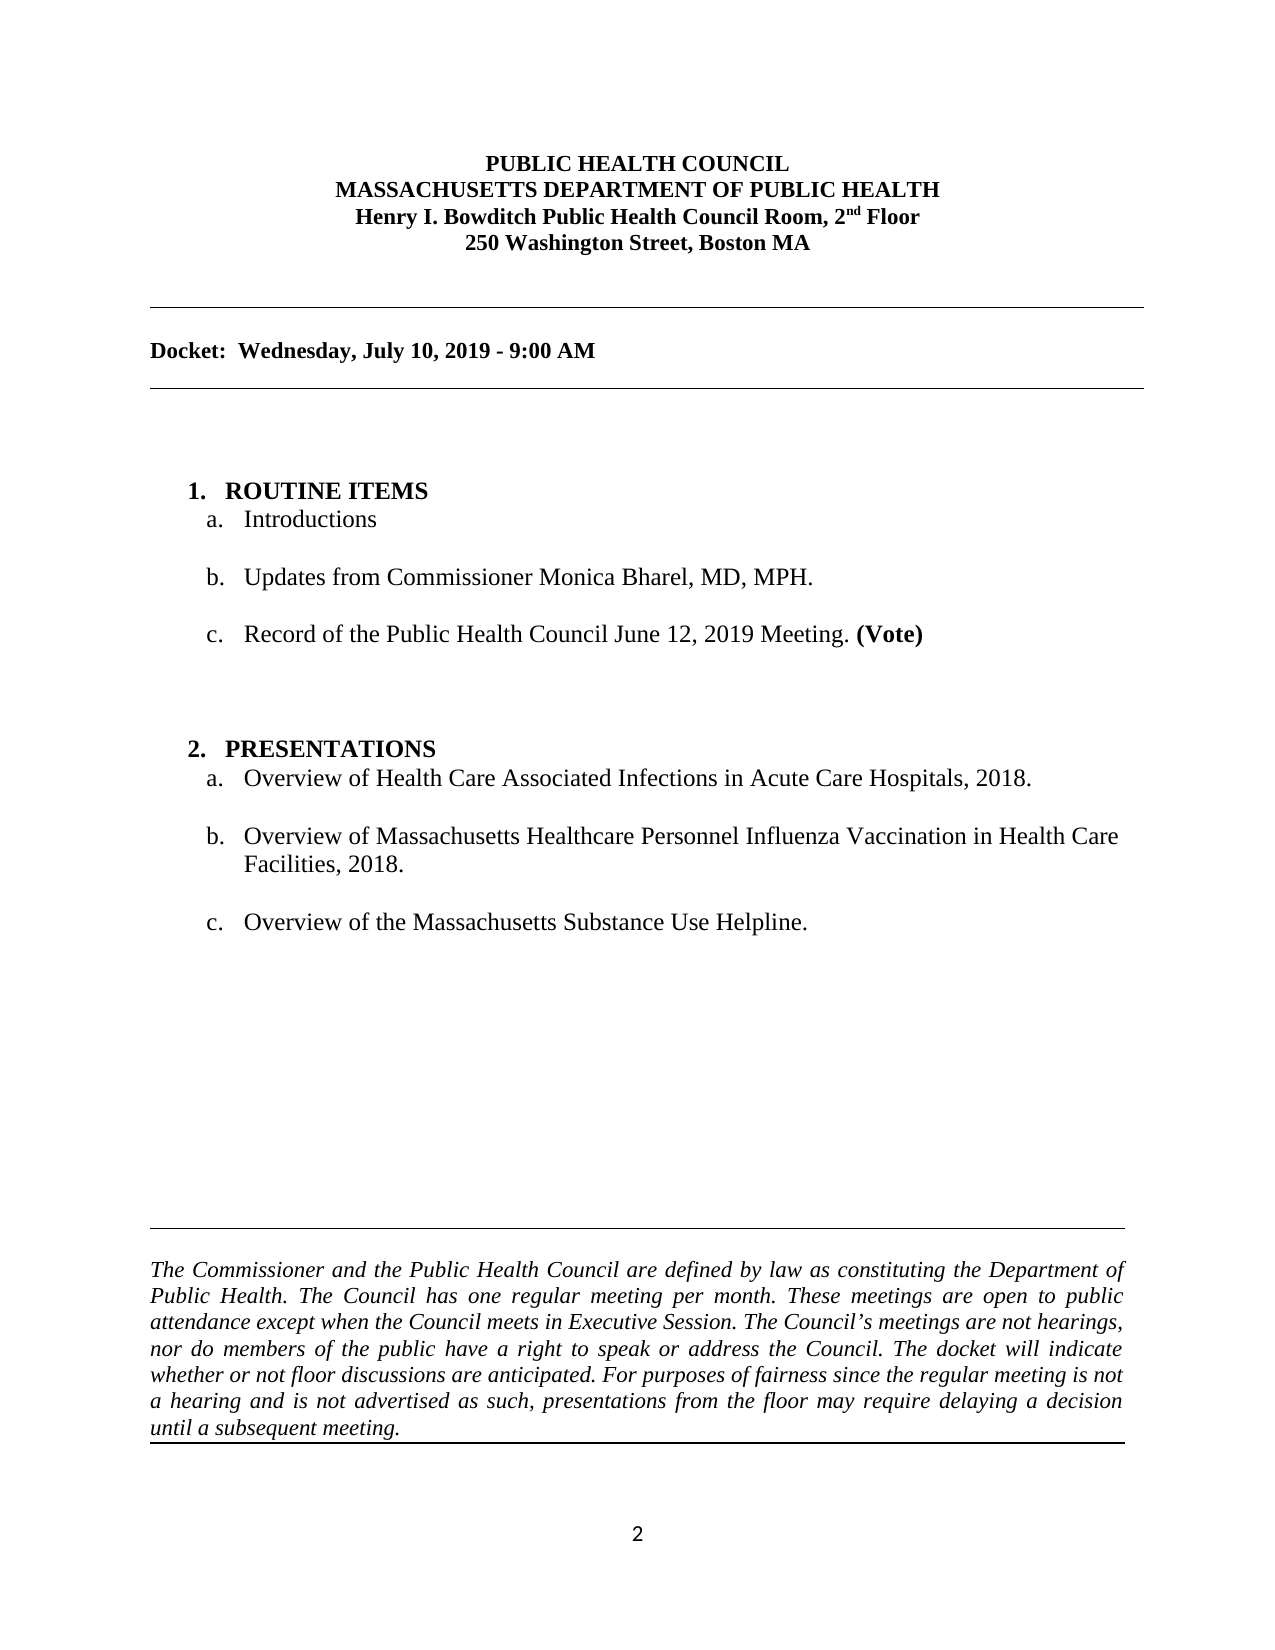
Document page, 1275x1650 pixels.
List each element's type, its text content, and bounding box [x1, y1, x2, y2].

text Henry I. Bowditch Public Health Council Room, 2nd Floor [150, 203, 1125, 229]
list Record of the Public Health Council June 12, 2019 Meeting. (Vote) [206, 619, 1125, 648]
text The Commissioner and the Public Health Council are defined by law as constituting the Department of Public Health. The Council has one regular meeting per month. These meetings are open to public attendance except when the Council meets in Executive Session. The Council’s meetings are not hearings, nor do members of the public have a right to speak or address the Council. The docket will indicate whether or not floor discussions are anticipated. For purposes of fairness since the regular meeting is not a hearing and is not advertised as such, presentations from the floor may require delaying a decision until a subsequent meeting. [150, 1256, 1125, 1442]
list Overview of Massachusetts Healthcare Personnel Influenza Vaccination in Health Care Facilities, 2018. [206, 821, 1125, 878]
list PRESENTATIONS [187, 734, 1125, 763]
list Overview of the Massachusetts Substance Use Helpline. [206, 907, 1125, 936]
list ROUTINE ITEMS [187, 476, 1125, 504]
list Introductions [206, 504, 1125, 533]
text 250 Washington Street, Boston MA [150, 229, 1125, 255]
text MASSACHUSETTS DEPARTMENT OF PUBLIC HEALTH [150, 176, 1125, 203]
text PUBLIC HEALTH COUNCIL [150, 150, 1125, 176]
list Overview of Health Care Associated Infections in Acute Care Hospitals, 2018. [206, 763, 1125, 792]
text Docket: Wednesday, July 10, 2019 - 9:00 AM [150, 337, 1125, 363]
list Updates from Commissioner Monica Bharel, MD, MPH. [206, 562, 1125, 591]
